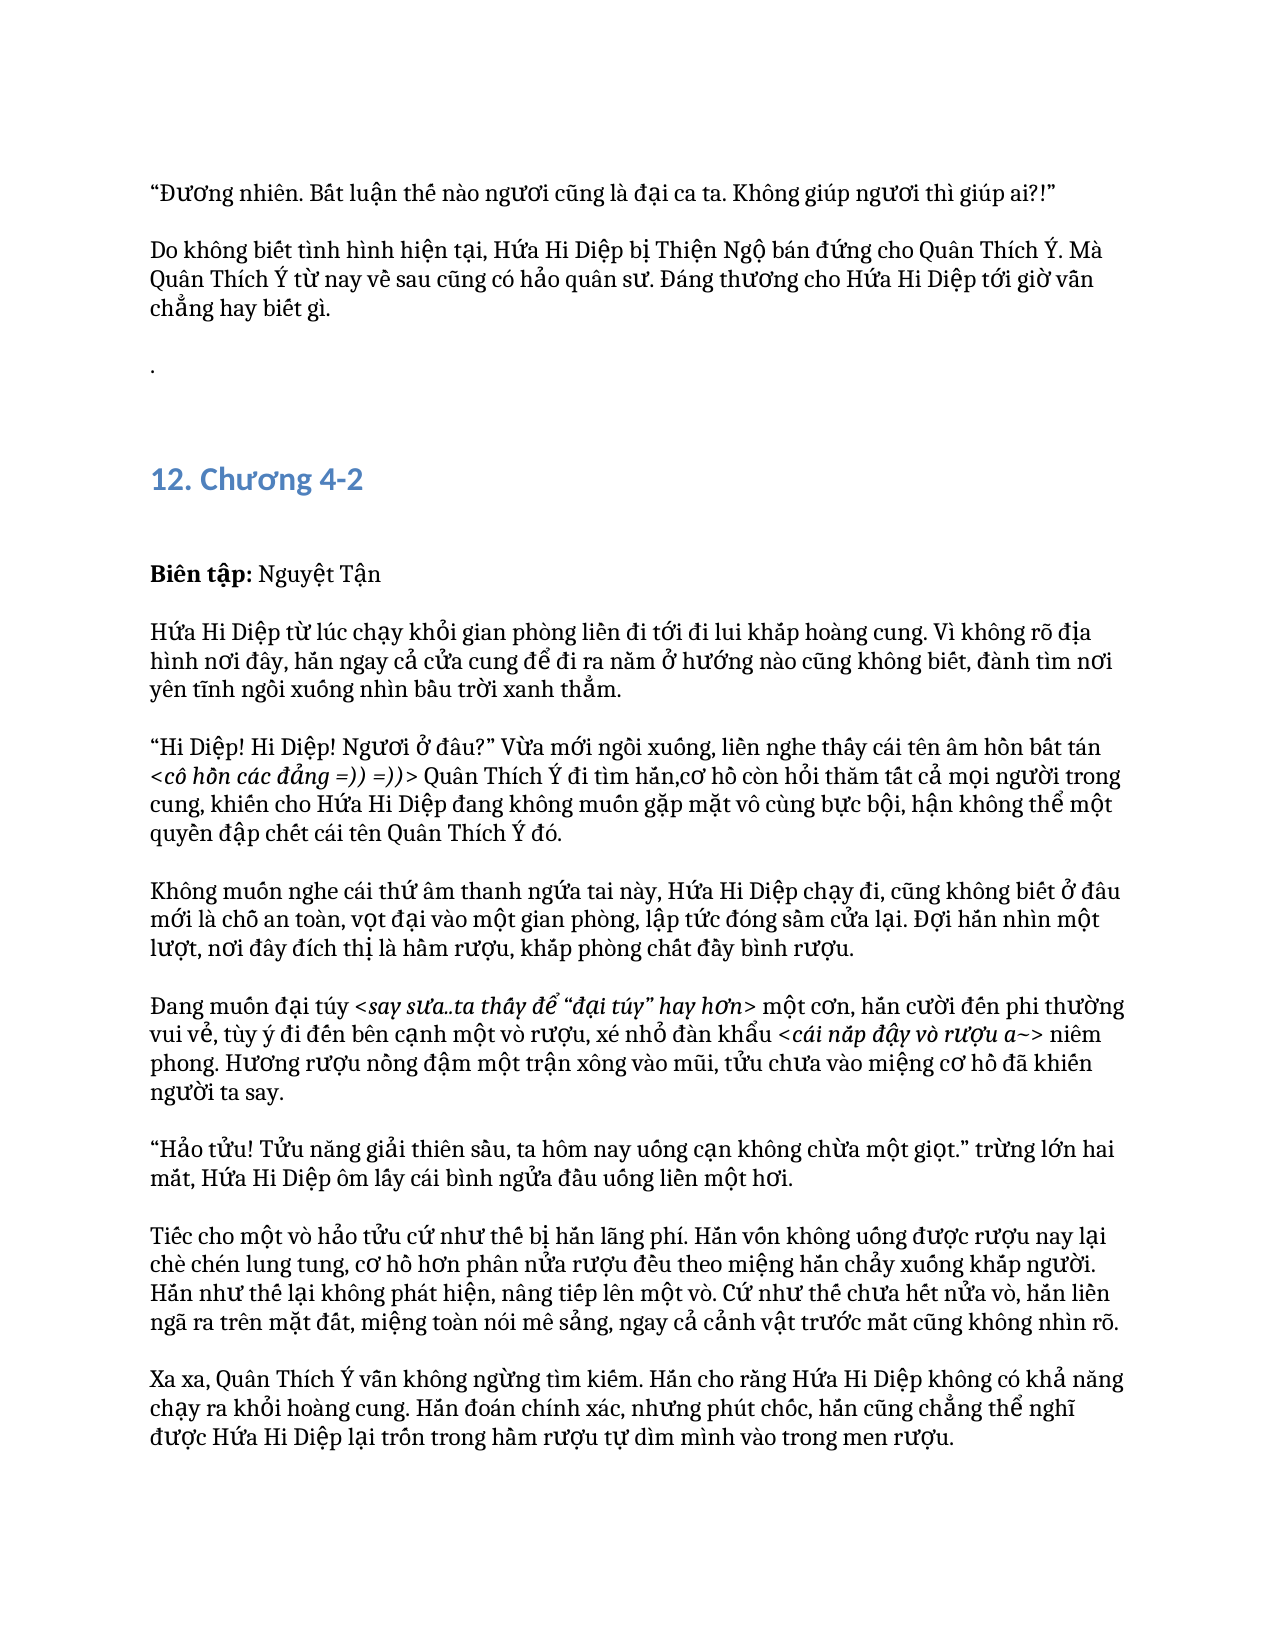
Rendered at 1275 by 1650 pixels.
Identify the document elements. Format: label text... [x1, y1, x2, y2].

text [150, 150, 1125, 437]
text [150, 503, 1125, 1480]
subtitle 12. Chương 4-2 [150, 458, 1125, 499]
